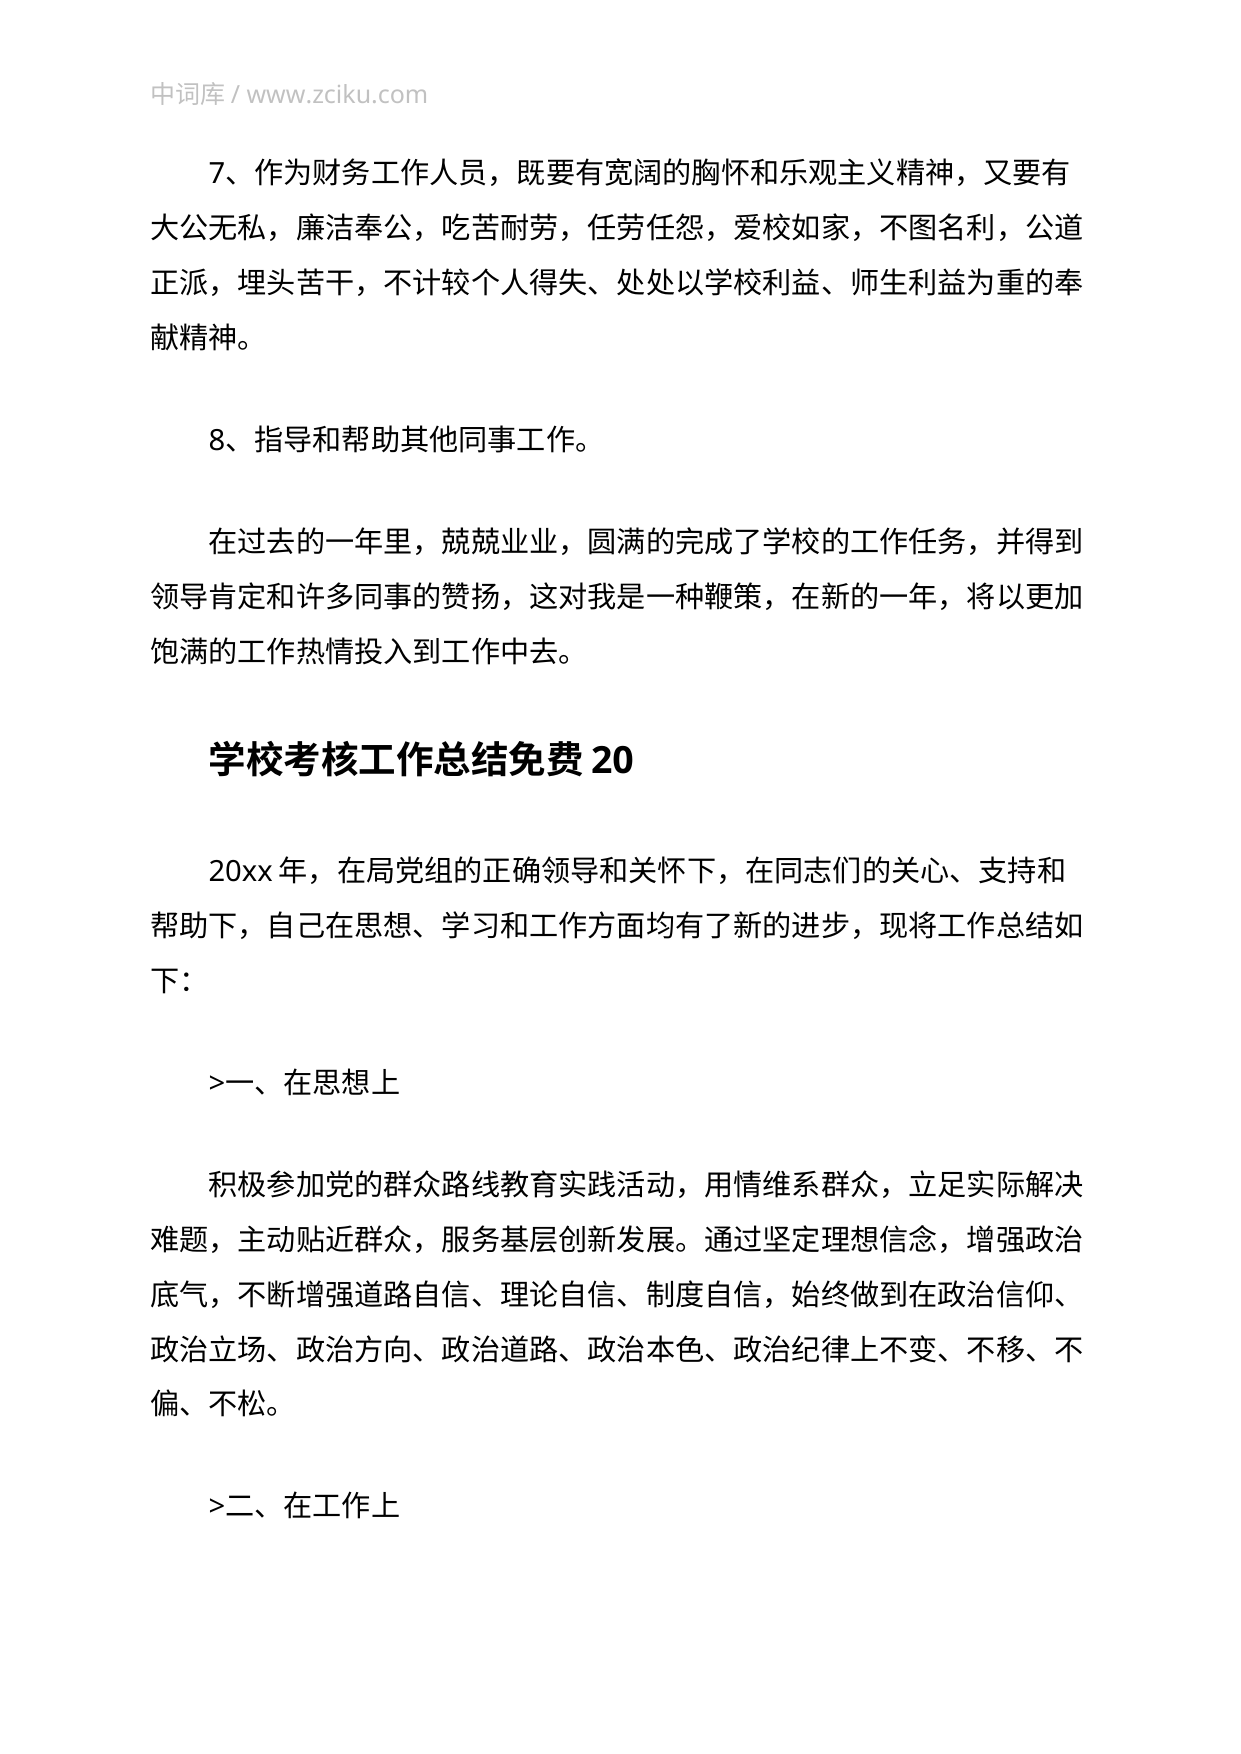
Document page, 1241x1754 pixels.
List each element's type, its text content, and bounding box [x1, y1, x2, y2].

text >一、在思想上 [150, 1059, 1090, 1102]
text 7、作为财务工作人员，既要有宽阔的胸怀和乐观主义精神，又要有大公无私，廉洁奉公，吃苦耐劳，任劳任怨，爱校如家，不图名利，公道正派，埋头苦干，不计较个人得失、处处以学校利益、师生利益为重的奉献精神。 [150, 150, 1090, 357]
text 20xx年，在局党组的正确领导和关怀下，在同志们的关心、支持和帮助下，自己在思想、学习和工作方面均有了新的进步，现将工作总结如下： [150, 848, 1090, 1000]
text 积极参加党的群众路线教育实践活动，用情维系群众，立足实际解决难题，主动贴近群众，服务基层创新发展。通过坚定理想信念，增强政治底气，不断增强道路自信、理论自信、制度自信，始终做到在政治信仰、政治立场、政治方向、政治道路、政治本色、政治纪律上不变、不移、不偏、不松。 [150, 1161, 1090, 1423]
text 在过去的一年里，兢兢业业，圆满的完成了学校的工作任务，并得到领导肯定和许多同事的赞扬，这对我是一种鞭策，在新的一年，将以更加饱满的工作热情投入到工作中去。 [150, 518, 1090, 671]
text 8、指导和帮助其他同事工作。 [150, 417, 1090, 459]
text >二、在工作上 [150, 1483, 1090, 1525]
text 学校考核工作总结免费20 [150, 730, 1090, 784]
